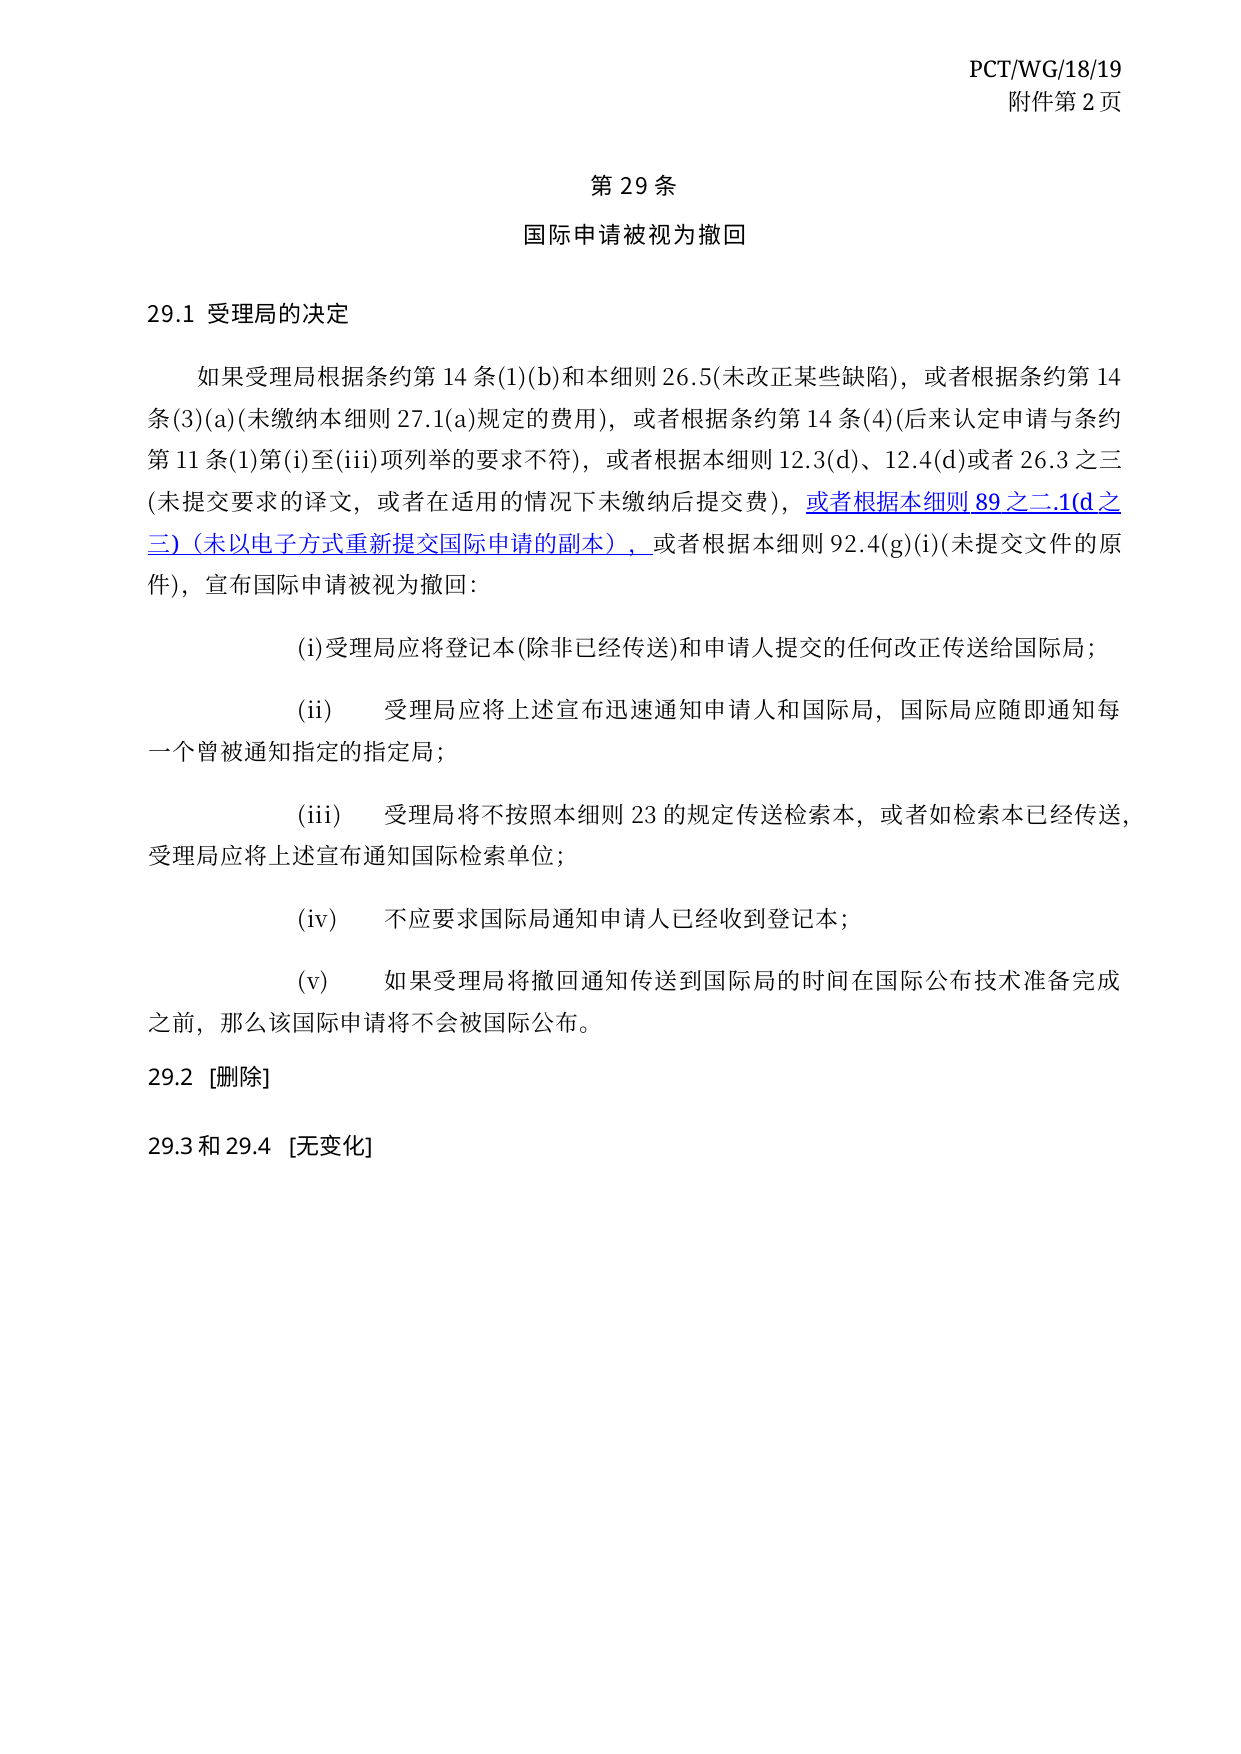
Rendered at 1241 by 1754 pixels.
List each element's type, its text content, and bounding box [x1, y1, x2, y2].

text (v) 如果受理局将撤回通知传送到国际局的时间在国际公布技术准备完成之前，那么该国际申请将不会被国际公布。 [148, 954, 1122, 1038]
text 29.3和29.4 [无变化] [148, 1127, 1122, 1161]
text 29.2 [删除] [148, 1059, 1122, 1092]
text 如果受理局根据条约第14条(1)(b)和本细则26.5(未改正某些缺陷)，或者根据条约第14条(3)(a)(未缴纳本细则27.1(a)规定的费用)，或者根据条约第14条(4)(后来认定申请与条约第11条(1)第(i)至(iii)项列举的要求不符)，或者根据本细则12.3(d)、12.4(d)或者26.3之三(未提交要求的译文，或者在适用的情况下未缴纳后提交费)，或者根据本细则89之二.1(d之三)（未以电子方式重新提交国际申请的副本），或者根据本细则92.4(g)(i)(未提交文件的原件)，宣布国际申请被视为撤回： [148, 350, 1122, 600]
text (i) 受理局应将登记本(除非已经传送)和申请人提交的任何改正传送给国际局； [148, 621, 1122, 663]
text (iv) 不应要求国际局通知申请人已经收到登记本； [148, 892, 1122, 934]
text 第29条 国际申请被视为撤回 [148, 167, 1122, 251]
text (ii) 受理局应将上述宣布迅速通知申请人和国际局，国际局应随即通知每一个曾被通知指定的指定局； [148, 684, 1122, 767]
text 29.1 受理局的决定 [148, 288, 1122, 329]
text (iii) 受理局将不按照本细则23的规定传送检索本，或者如检索本已经传送，受理局应将上述宣布通知国际检索单位； [148, 788, 1122, 871]
